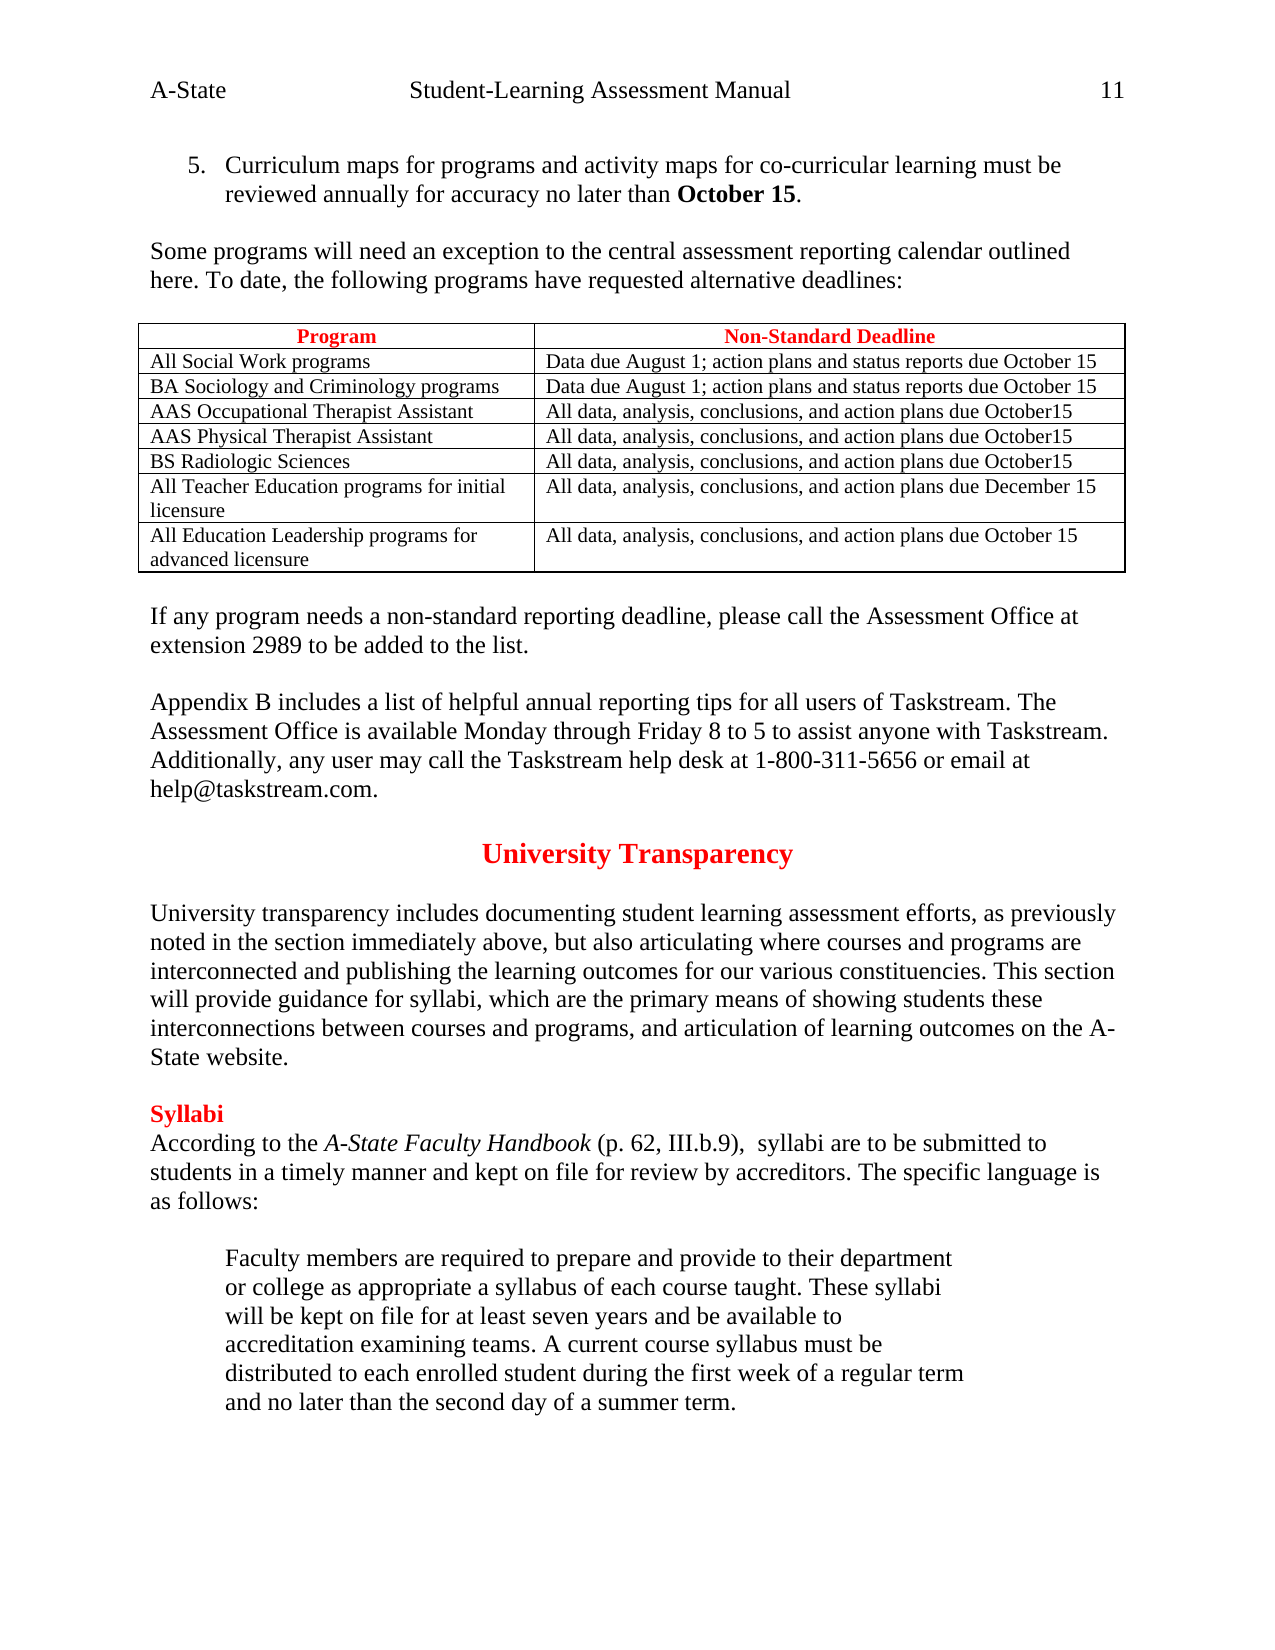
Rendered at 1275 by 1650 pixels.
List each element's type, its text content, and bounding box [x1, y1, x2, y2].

table_header Program [139, 324, 534, 348]
text University Transparency [150, 836, 1125, 869]
list Curriculum maps for programs and activity maps for co-curricular learning must be reviewed annually for accuracy no later than October 15. [187, 150, 1125, 207]
table_cell Data due August 1; action plans and status reports due October 15 [535, 374, 1124, 398]
table_cell All Teacher Education programs for initial licensure [139, 474, 534, 522]
table_cell All data, analysis, conclusions, and action plans due October15 [535, 449, 1124, 473]
table_cell All data, analysis, conclusions, and action plans due October 15 [535, 523, 1124, 571]
table_cell AAS Occupational Therapist Assistant [139, 399, 534, 423]
table_cell Data due August 1; action plans and status reports due October 15 [535, 349, 1124, 373]
table_cell All Education Leadership programs for advanced licensure [139, 523, 534, 571]
table_header Non-Standard Deadline [535, 324, 1124, 348]
table_cell BA Sociology and Criminology programs [139, 374, 534, 398]
text Faculty members are required to prepare and provide to their department or college as appropriate a syllabus of each course taught. These syllabi will be kept on file for at least seven years and be available to accreditation examining teams. A current course syllabus must be distributed to each enrolled student during the first week of a regular term and no later than the second day of a summer term. [225, 1243, 975, 1416]
table_cell All data, analysis, conclusions, and action plans due October15 [535, 399, 1124, 423]
text Appendix B includes a list of helpful annual reporting tips for all users of Taskstream. The Assessment Office is available Monday through Friday 8 to 5 to assist anyone with Taskstream. Additionally, any user may call the Taskstream help desk at 1-800-311-5656 or email at help@taskstream.com. [150, 687, 1125, 802]
text According to the A-State Faculty Handbook (p. 62, III.b.9), syllabi are to be submitted to students in a timely manner and kept on file for review by accreditors. The specific language is as follows: [150, 1128, 1125, 1214]
text Some programs will need an exception to the central assessment reporting calendar outlined here. To date, the following programs have requested alternative deadlines: [150, 236, 1125, 294]
table_cell All data, analysis, conclusions, and action plans due December 15 [535, 474, 1124, 522]
text If any program needs a non-standard reporting deadline, please call the Assessment Office at extension 2989 to be added to the list. [150, 601, 1125, 659]
table_cell BS Radiologic Sciences [139, 449, 534, 473]
text Syllabi [150, 1099, 1125, 1128]
table_cell All data, analysis, conclusions, and action plans due October15 [535, 424, 1124, 448]
table_cell AAS Physical Therapist Assistant [139, 424, 534, 448]
text University transparency includes documenting student learning assessment efforts, as previously noted in the section immediately above, but also articulating where courses and programs are interconnected and publishing the learning outcomes for our various constituencies. This section will provide guidance for syllabi, which are the primary means of showing students these interconnections between courses and programs, and articulation of learning outcomes on the A-State website. [150, 898, 1125, 1071]
table_cell All Social Work programs [139, 349, 534, 373]
